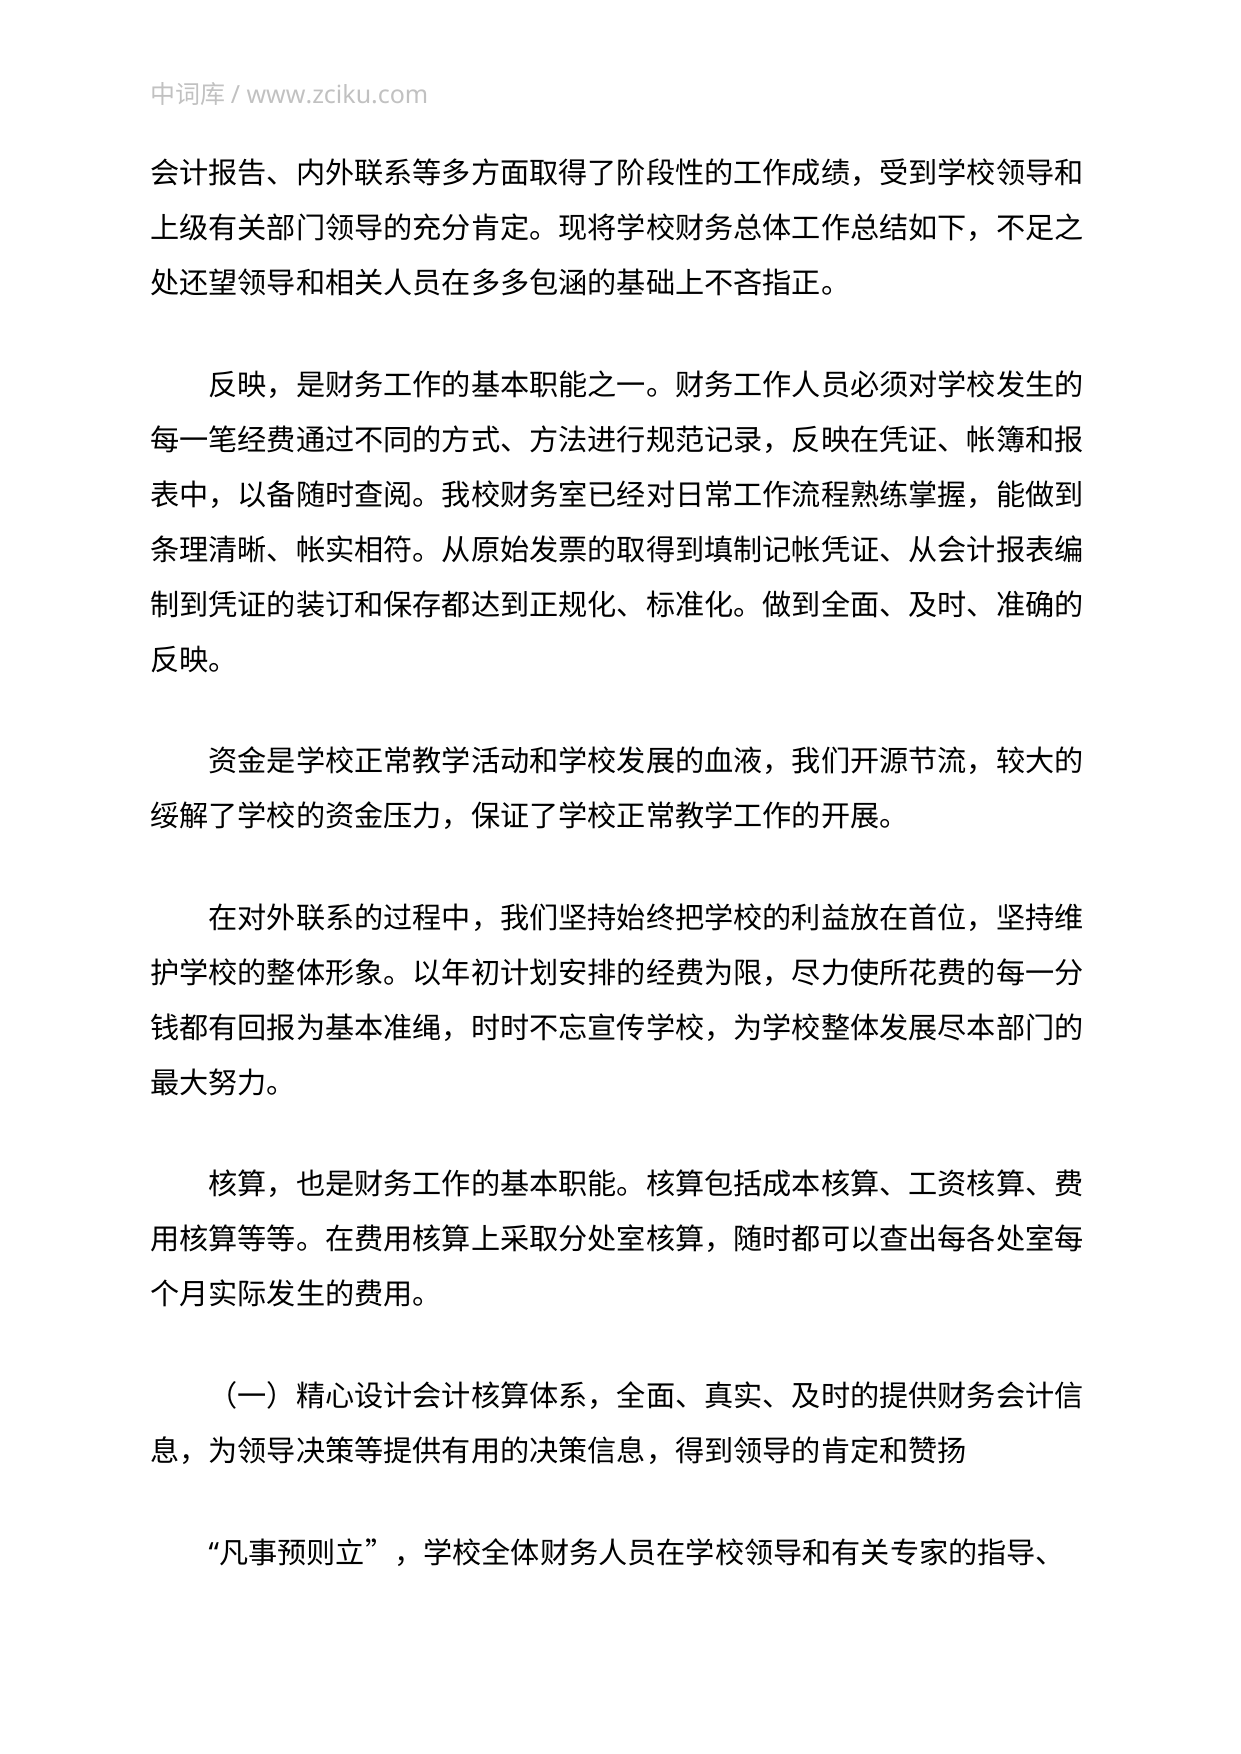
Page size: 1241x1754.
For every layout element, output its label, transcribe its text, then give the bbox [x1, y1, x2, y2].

text （一）精心设计会计核算体系，全面、真实、及时的提供财务会计信息，为领导决策等提供有用的决策信息，得到领导的肯定和赞扬 [150, 1372, 1090, 1470]
text 反映，是财务工作的基本职能之一。财务工作人员必须对学校发生的每一笔经费通过不同的方式、方法进行规范记录，反映在凭证、帐簿和报表中，以备随时查阅。我校财务室已经对日常工作流程熟练掌握，能做到条理清晰、帐实相符。从原始发票的取得到填制记帐凭证、从会计报表编制到凭证的装订和保存都达到正规化、标准化。做到全面、及时、准确的反映。 [150, 362, 1090, 678]
text 资金是学校正常教学活动和学校发展的血液，我们开源节流，较大的绥解了学校的资金压力，保证了学校正常教学工作的开展。 [150, 738, 1090, 835]
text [150, 1529, 1090, 1572]
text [150, 150, 1090, 302]
text 在对外联系的过程中，我们坚持始终把学校的利益放在首位，坚持维护学校的整体形象。以年初计划安排的经费为限，尽力使所花费的每一分钱都有回报为基本准绳，时时不忘宣传学校，为学校整体发展尽本部门的最大努力。 [150, 894, 1090, 1101]
text 核算，也是财务工作的基本职能。核算包括成本核算、工资核算、费用核算等等。在费用核算上采取分处室核算，随时都可以查出每各处室每个月实际发生的费用。 [150, 1161, 1090, 1313]
